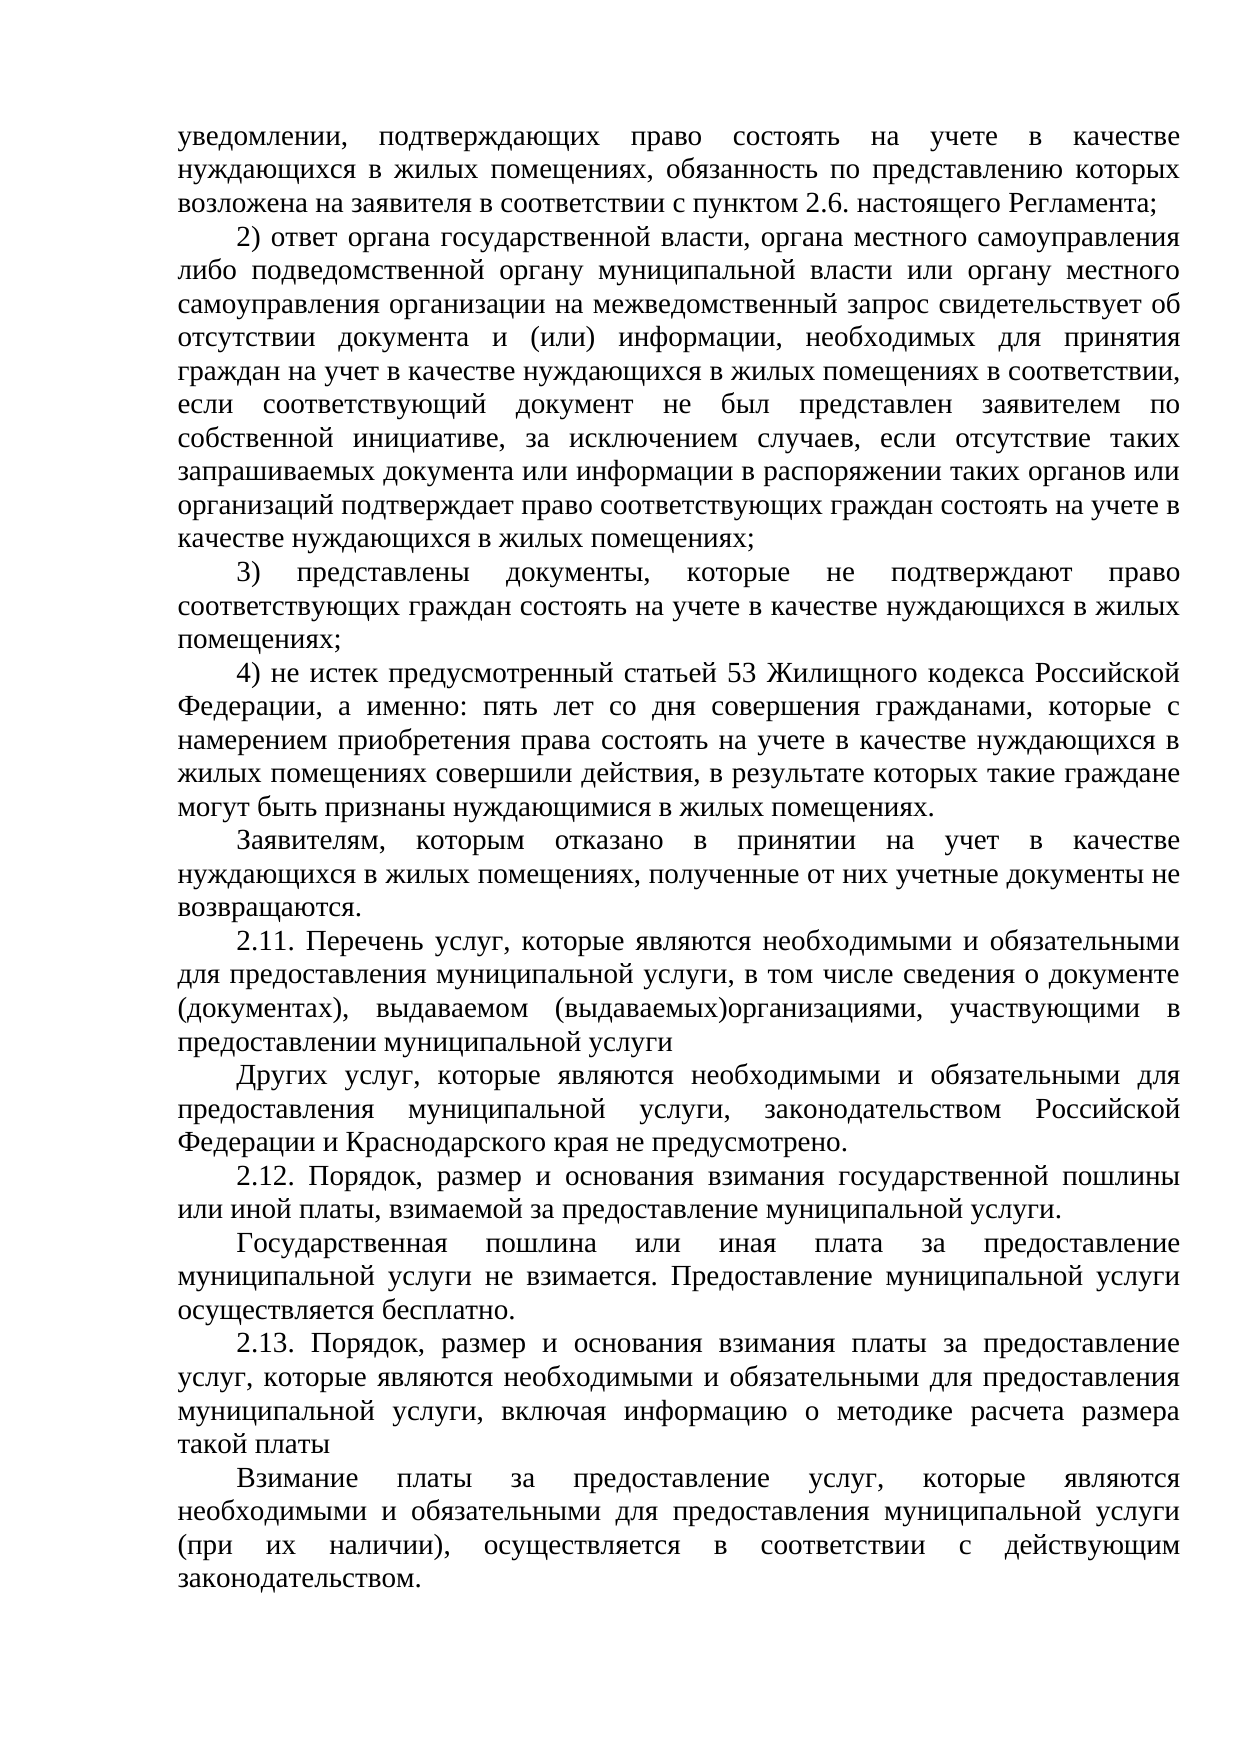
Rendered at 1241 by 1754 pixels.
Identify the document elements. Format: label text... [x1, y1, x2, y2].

text 4) не истек предусмотренный статьей 53 Жилищного кодекса Российской Федерации, а именно: пять лет со дня совершения гражданами, которые с намерением приобретения права состоять на учете в качестве нуждающихся в жилых помещениях совершили действия, в результате которых такие граждане могут быть признаны нуждающимися в жилых помещениях. [177, 655, 1181, 822]
text 2.11. Перечень услуг, которые являются необходимыми и обязательными для предоставления муниципальной услуги, в том числе сведения о документе (документах), выдаваемом (выдаваемых)организациями, участвующими в предоставлении муниципальной услуги [177, 923, 1181, 1057]
text 2.13. Порядок, размер и основания взимания платы за предоставление услуг, которые являются необходимыми и обязательными для предоставления муниципальной услуги, включая информацию о методике расчета размера такой платы [177, 1326, 1181, 1460]
text Заявителям, которым отказано в принятии на учет в качестве нуждающихся в жилых помещениях, полученные от них учетные документы не возвращаются. [177, 822, 1181, 923]
text 2) ответ органа государственной власти, органа местного самоуправления либо подведомственной органу муниципальной власти или органу местного самоуправления организации на межведомственный запрос свидетельствует об отсутствии документа и (или) информации, необходимых для принятия граждан на учет в качестве нуждающихся в жилых помещениях в соответствии, если соответствующий документ не был представлен заявителем по собственной инициативе, за исключением случаев, если отсутствие таких запрашиваемых документа или информации в распоряжении таких органов или организаций подтверждает право соответствующих граждан состоять на учете в качестве нуждающихся в жилых помещениях; [177, 219, 1181, 554]
text Взимание платы за предоставление услуг, которые являются необходимыми и обязательными для предоставления муниципальной услуги (при их наличии), осуществляется в соответствии с действующим законодательством. [177, 1460, 1181, 1594]
text 2.12. Порядок, размер и основания взимания государственной пошлины или иной платы, взимаемой за предоставление муниципальной услуги. [177, 1158, 1181, 1225]
text 3) представлены документы, которые не подтверждают право соответствующих граждан состоять на учете в качестве нуждающихся в жилых помещениях; [177, 554, 1181, 655]
text Других услуг, которые являются необходимыми и обязательными для предоставления муниципальной услуги, законодательством Российской Федерации и Краснодарского края не предусмотрено. [177, 1057, 1181, 1158]
text Государственная пошлина или иная плата за предоставление муниципальной услуги не взимается. Предоставление муниципальной услуги осуществляется бесплатно. [177, 1225, 1181, 1326]
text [177, 118, 1181, 219]
